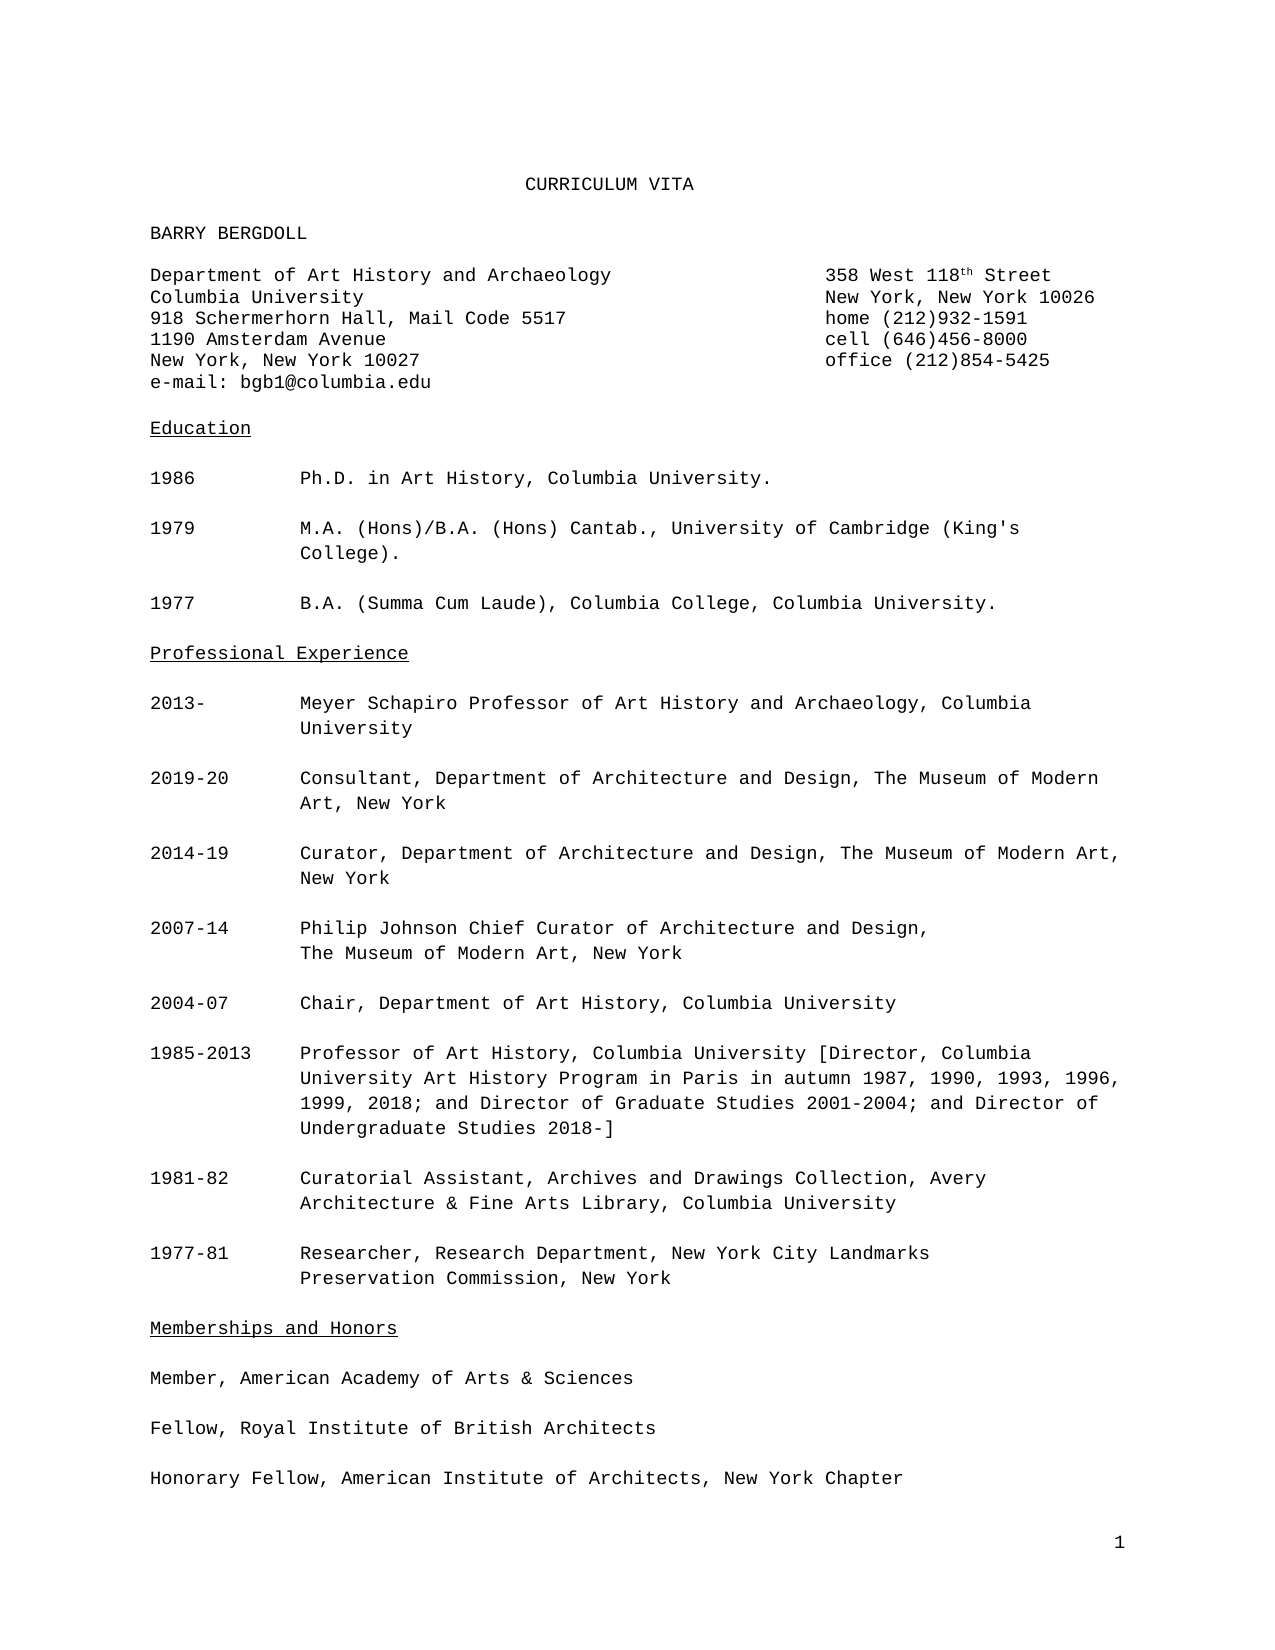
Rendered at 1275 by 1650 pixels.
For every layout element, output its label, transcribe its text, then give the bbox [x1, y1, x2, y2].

text 2019-20 Consultant, Department of Architecture and Design, The Museum of Modern Art, New York [150, 765, 1125, 815]
text 2013- Meyer Schapiro Professor of Art History and Archaeology, Columbia University [150, 690, 1125, 740]
text Fellow, Royal Institute of British Architects [150, 1415, 1125, 1440]
text Member, American Academy of Arts & Sciences [150, 1365, 1125, 1390]
subtitle CURRICULUM VITA [450, 175, 1125, 196]
text Professional Experience [150, 640, 1125, 665]
text Memberships and Honors [150, 1315, 1125, 1340]
text 1979 M.A. (Hons)/B.A. (Hons) Cantab., University of Cambridge (King's College). [150, 515, 1125, 590]
text Department of Art History and Archaeology 358 West 118th Street Columbia University New York, New York 10026 918 Schermerhorn Hall, Mail Code 5517 home (212)932-1591 [150, 266, 1125, 330]
text 1977-81 Researcher, Research Department, New York City Landmarks Preservation Commission, New York [150, 1240, 1125, 1315]
text 1977 B.A. (Summa Cum Laude), Columbia College, Columbia University. [150, 590, 1125, 615]
text 2014-19 Curator, Department of Architecture and Design, The Museum of Modern Art, New York [150, 840, 1125, 890]
text 1981-82 Curatorial Assistant, Archives and Drawings Collection, Avery Architecture & Fine Arts Library, Columbia University [150, 1165, 1125, 1215]
text e-mail: bgb1@columbia.edu [150, 372, 1125, 394]
text 1985-2013 Professor of Art History, Columbia University [Director, Columbia University Art History Program in Paris in autumn 1987, 1990, 1993, 1996, 1999, 2018; and Director of Graduate Studies 2001-2004; and Director of Undergraduate Studies 2018-] [150, 1040, 1125, 1140]
text 1986 Ph.D. in Art History, Columbia University. [150, 465, 1125, 515]
text 1190 Amsterdam Avenue cell (646)456-8000 New York, New York 10027 office (212)854-5425 [150, 330, 1125, 372]
text The Museum of Modern Art, New York [150, 940, 1125, 965]
text 2004-07 Chair, Department of Art History, Columbia University [150, 990, 1125, 1015]
text BARRY BERGDOLL [150, 224, 1125, 266]
text Honorary Fellow, American Institute of Architects, New York Chapter [150, 1465, 1125, 1490]
text 2007-14 Philip Johnson Chief Curator of Architecture and Design, [150, 915, 1125, 940]
text Education [150, 415, 1125, 440]
